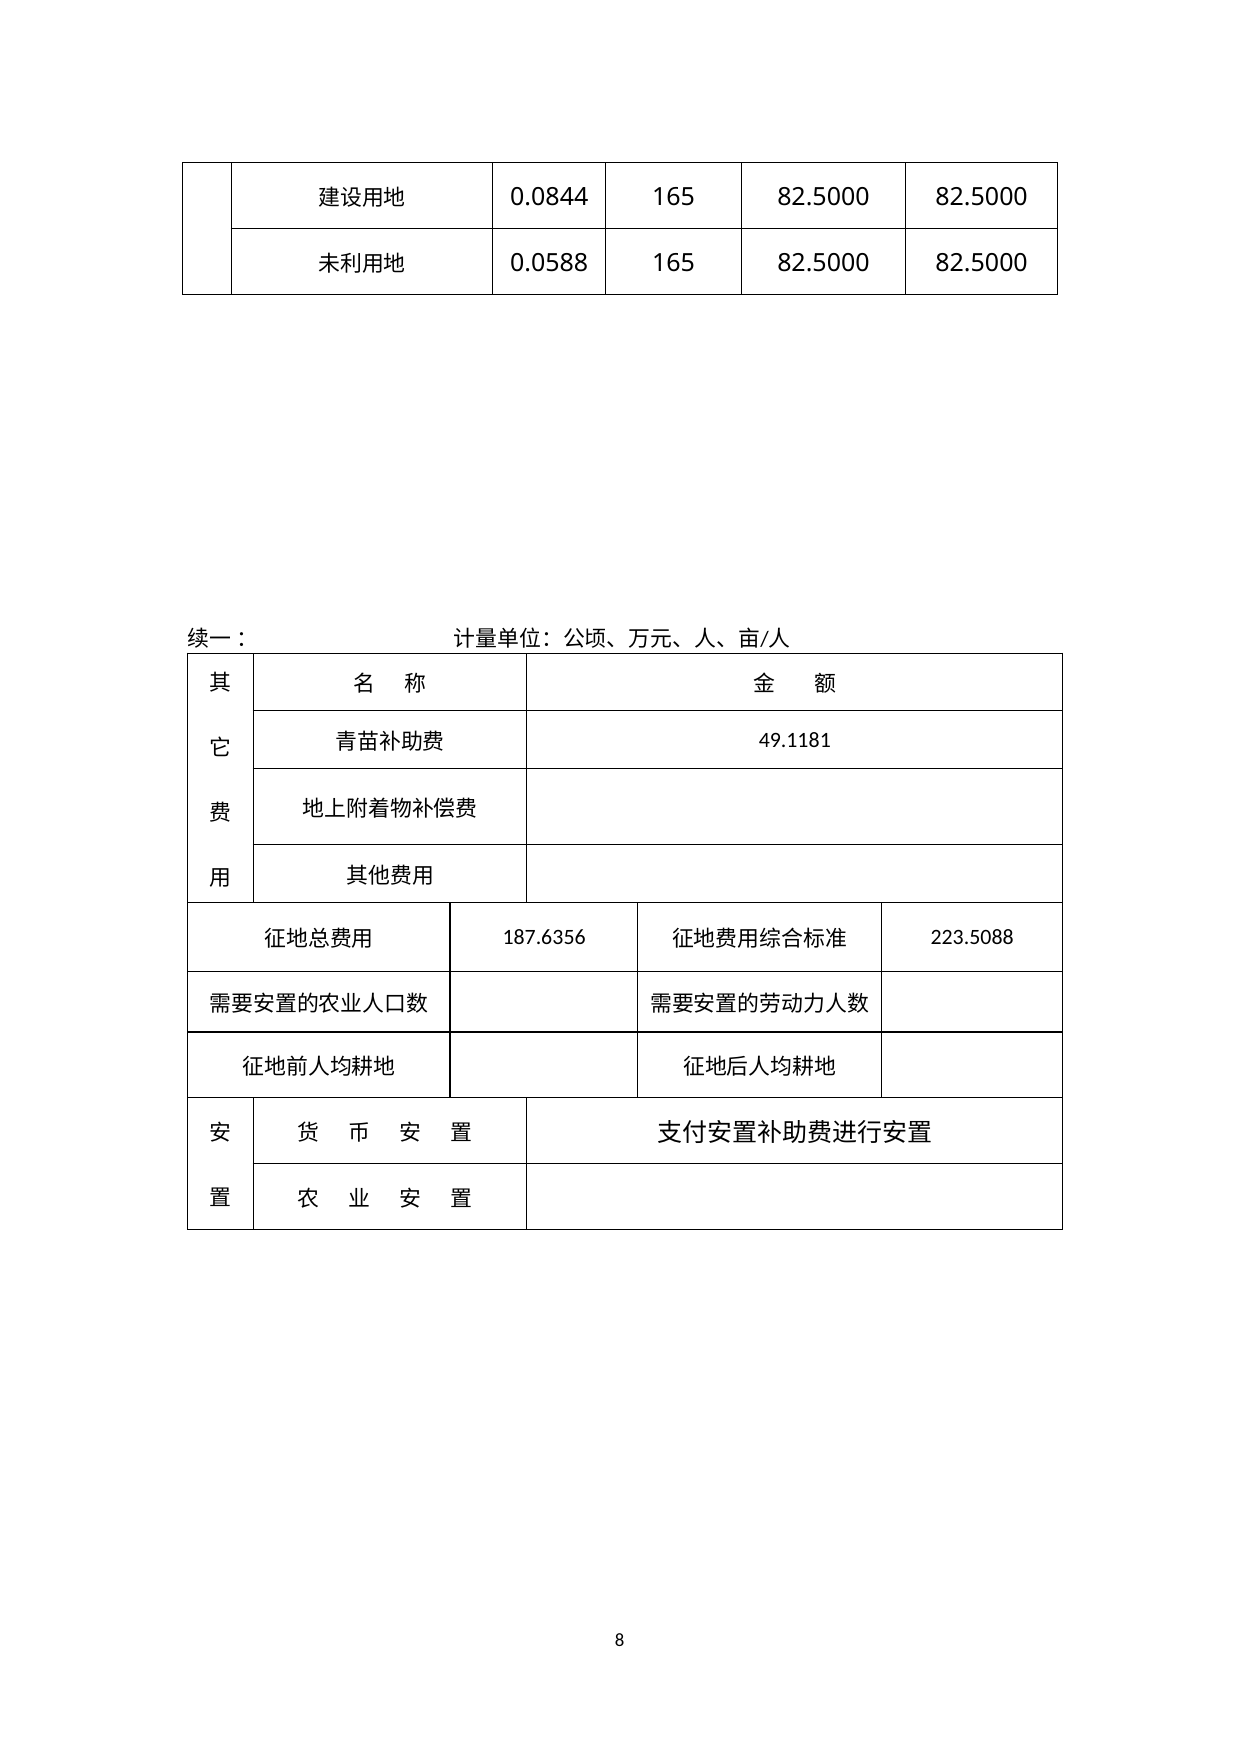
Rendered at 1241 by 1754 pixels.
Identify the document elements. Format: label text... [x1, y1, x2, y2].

table_cell [882, 1033, 1062, 1097]
table_cell [527, 1164, 1062, 1229]
table_cell 征地总费用 [188, 903, 449, 971]
table_cell 49.1181 [527, 711, 1062, 768]
table_cell 0.0844 [493, 163, 605, 228]
table_cell 安 置 途 径 [188, 1098, 253, 1229]
table_cell 农业安置 [254, 1164, 526, 1229]
table_cell 187.6356 [451, 903, 637, 971]
table_cell [451, 1033, 637, 1097]
table_cell 未利用地 [232, 229, 492, 294]
table_cell 青苗补助费 [254, 711, 526, 768]
table_cell 征地后人均耕地 [638, 1033, 881, 1097]
table_cell [527, 769, 1062, 844]
table_cell 223.5088 [882, 903, 1062, 971]
table_cell 需要安置的劳动力人数 [638, 972, 881, 1031]
table_cell 支付安置补助费进行安置 [527, 1098, 1062, 1163]
text 续一 ： 计量单位：公顷、万元、人、亩/人 [187, 620, 1053, 653]
table_cell 0.0588 [493, 229, 605, 294]
table_cell 需要安置的农业人口数 [188, 972, 449, 1031]
table_cell 建设用地 [232, 163, 492, 228]
table_cell 82.5000 [742, 163, 905, 228]
table_header 名 称 [254, 654, 526, 710]
table_cell 货币安置 [254, 1098, 526, 1163]
table_cell [882, 972, 1062, 1031]
table_header 金 额 [527, 654, 1062, 710]
table_cell 征地费用综合标准 [638, 903, 881, 971]
table_cell [451, 972, 637, 1031]
table_cell 165 [606, 229, 741, 294]
table_cell 82.5000 [742, 229, 905, 294]
table_cell 82.5000 [906, 229, 1057, 294]
table_cell 165 [606, 163, 741, 228]
table_cell 其他费用 [254, 845, 526, 902]
table_cell [527, 845, 1062, 902]
table_header 其 它 费 用 [188, 654, 253, 902]
table_cell 82.5000 [906, 163, 1057, 228]
table_cell 征地前人均耕地 [188, 1033, 449, 1097]
table_cell 地上附着物补偿费 [254, 769, 526, 844]
